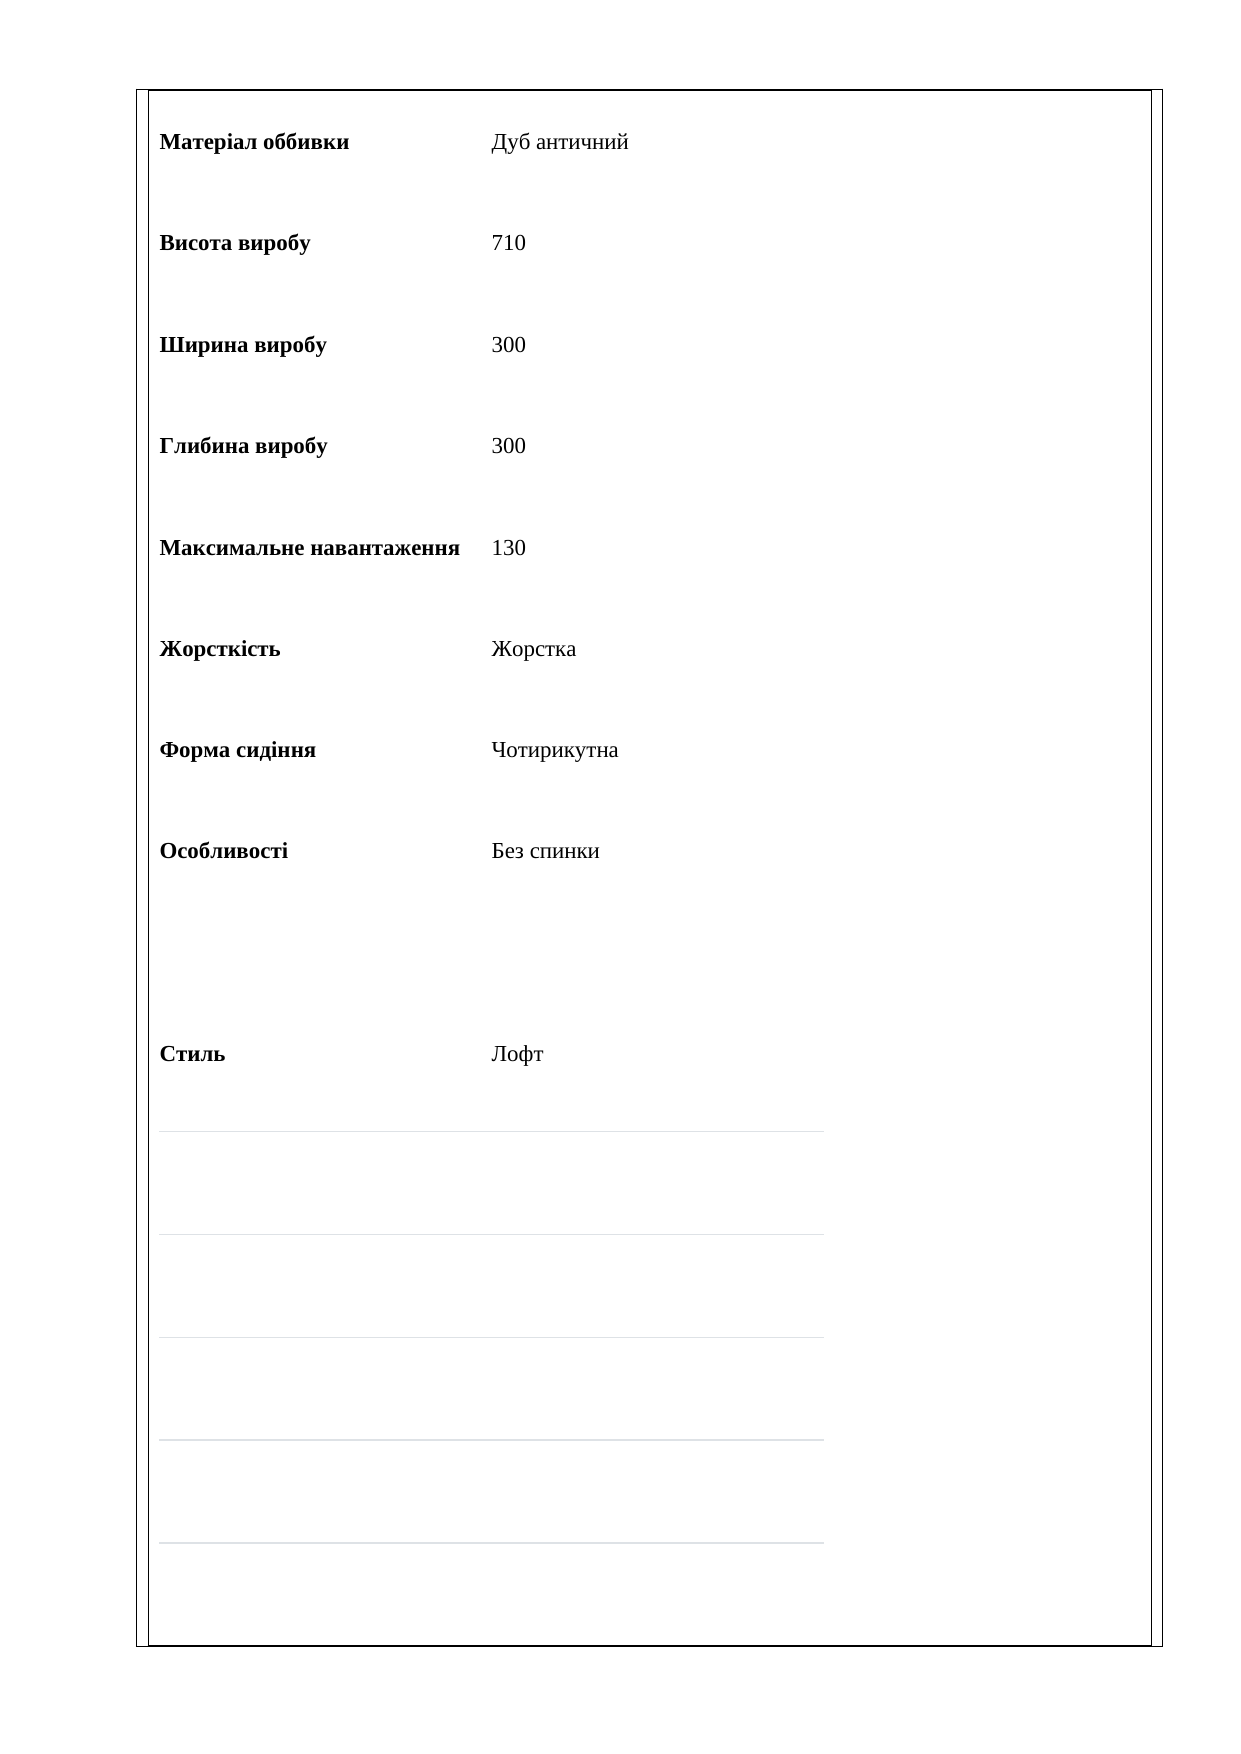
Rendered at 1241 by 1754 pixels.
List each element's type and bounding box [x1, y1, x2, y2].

table_cell [1152, 90, 1162, 1646]
table_cell [149, 91, 1151, 1645]
table_cell [137, 90, 148, 1646]
